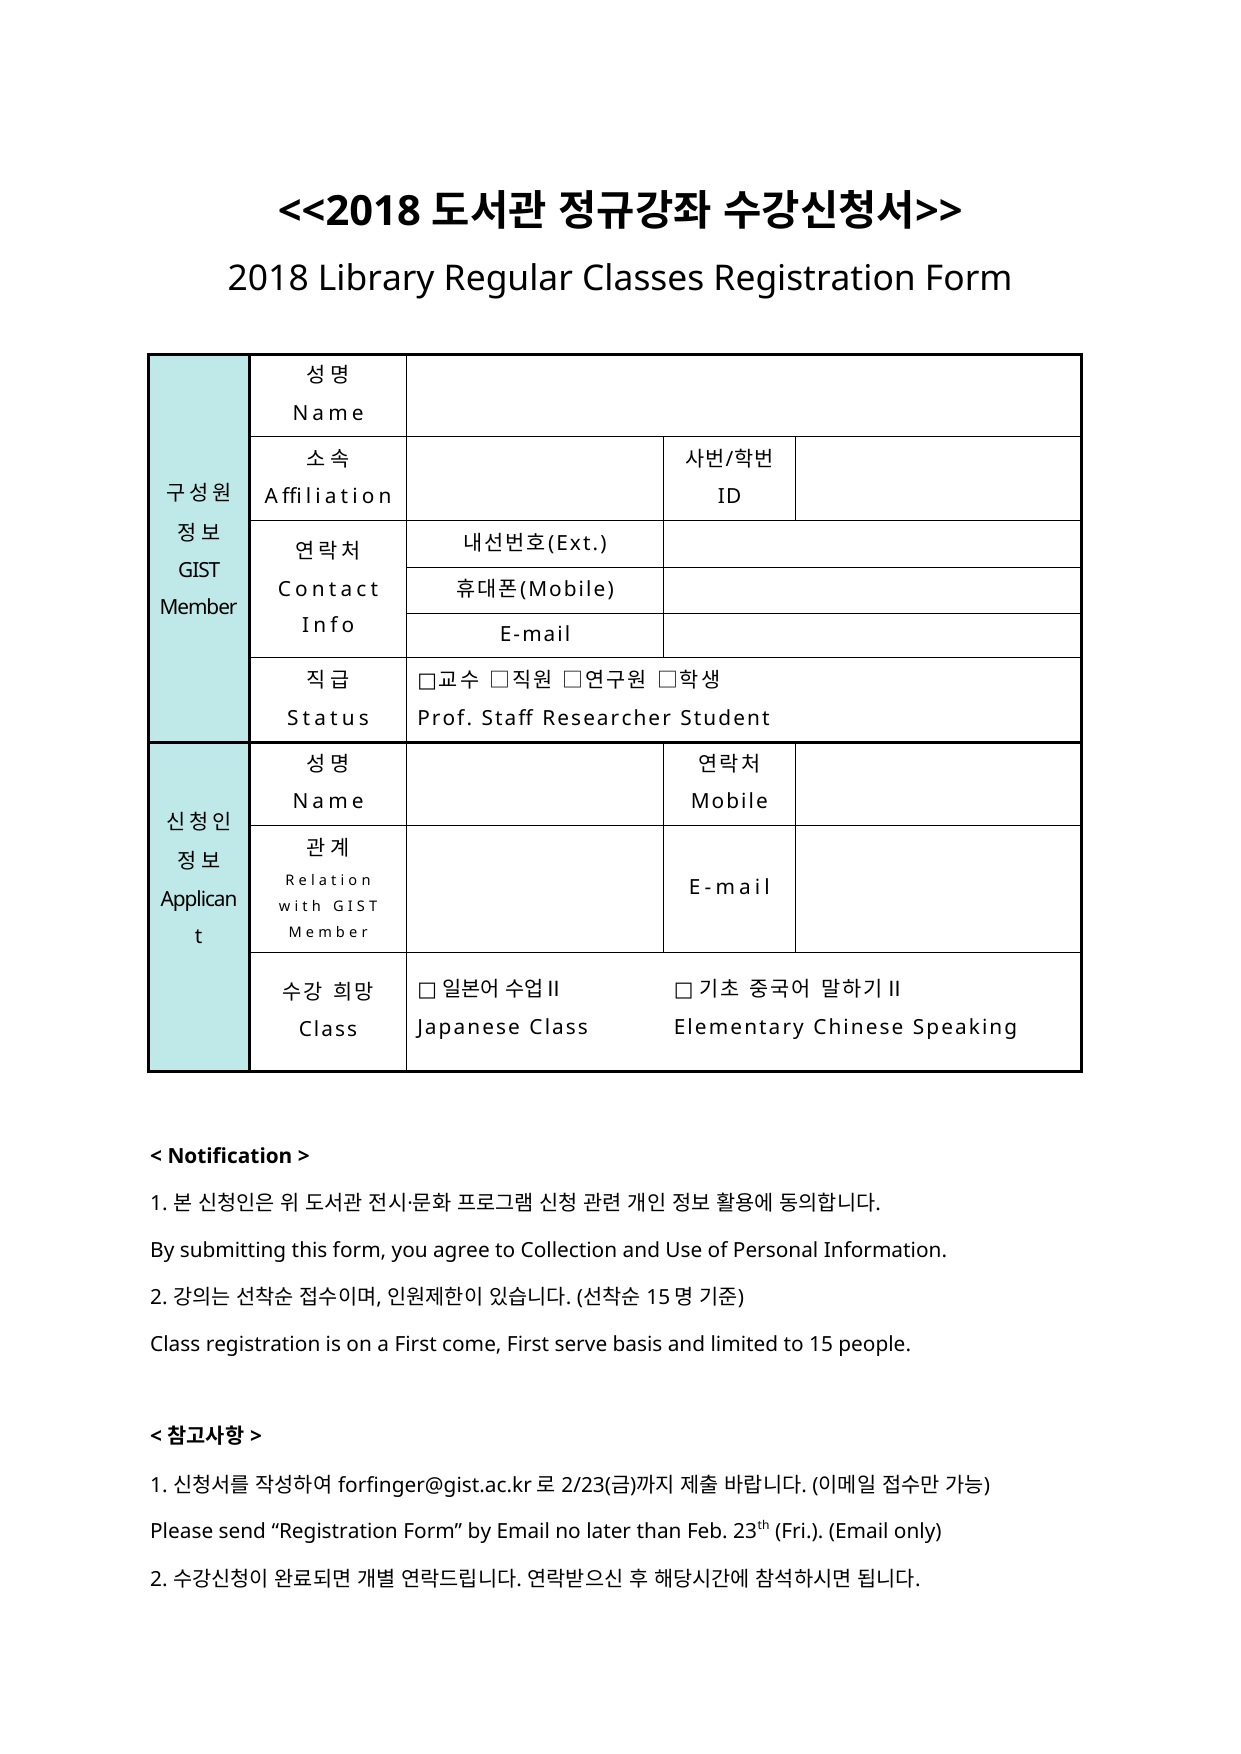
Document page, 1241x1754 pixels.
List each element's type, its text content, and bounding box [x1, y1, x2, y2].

text 2018 Library Regular Classes Registration Form [150, 253, 1090, 301]
table_cell [796, 826, 1080, 952]
table_cell 직급 Status [251, 658, 406, 741]
text < 참고사항 > [150, 1419, 1090, 1450]
table_cell [664, 614, 1080, 657]
table_cell 내선번호(Ext.) [407, 521, 663, 566]
table_cell □ 기초 중국어 말하기Ⅱ Elementary Chinese Speaking [663, 953, 1080, 1070]
table_cell □교수 □직원 □연구원 □학생 Prof. Staff Researcher Student [407, 658, 1080, 741]
text Class registration is on a First come, First serve basis and limited to 15 people. [150, 1329, 1090, 1357]
text 2. 수강신청이 완료되면 개별 연락드립니다. 연락받으신 후 해당시간에 참석하시면 됩니다. [150, 1562, 1090, 1592]
table_header [407, 356, 1080, 436]
text <<2018 도서관 정규강좌 수강신청서>> [150, 177, 1090, 238]
text 2. 강의는 선착순 접수이며, 인원제한이 있습니다. (선착순 15명 기준) [150, 1280, 1090, 1311]
table_cell 연락처 Contact Info [251, 521, 406, 657]
table_cell 사번/학번 ID [664, 437, 795, 520]
table_cell 관계 Relation with GIST Member [251, 826, 406, 952]
table_cell [796, 744, 1080, 825]
table_cell E-mail [407, 614, 663, 657]
table_cell [664, 521, 1080, 566]
text < Notification > [150, 1141, 1090, 1169]
text 1. 신청서를 작성하여 forfinger@gist.ac.kr로 2/23(금)까지 제출 바랍니다. (이메일 접수만 가능) [150, 1468, 1090, 1498]
table_header 구성원 정보 GIST Member [150, 356, 248, 741]
table_cell 성명 Name [251, 744, 406, 825]
text By submitting this form, you agree to Collection and Use of Personal Information. [150, 1235, 1090, 1263]
table_header 성명 Name [251, 356, 406, 436]
table_cell [407, 437, 663, 520]
table_cell [407, 826, 663, 952]
text 1. 본 신청인은 위 도서관 전시·문화 프로그램 신청 관련 개인 정보 활용에 동의합니다. [150, 1186, 1090, 1217]
table_cell E-mail [664, 826, 795, 952]
table_cell 휴대폰(Mobile) [407, 568, 663, 613]
table_cell 소속 Affiliation [251, 437, 406, 520]
table_cell [664, 568, 1080, 613]
table_cell 수강 희망 Class [251, 953, 406, 1070]
table_cell 연락처 Mobile [664, 744, 795, 825]
table_cell [796, 437, 1080, 520]
text Please send “Registration Form” by Email no later than Feb. 23th (Fri.). (Email only) [150, 1516, 1090, 1545]
table_cell [407, 744, 663, 825]
table_cell □ 일본어 수업Ⅱ Japanese Class [407, 953, 663, 1070]
table_cell 신청인 정보 Applicant [150, 744, 248, 1070]
